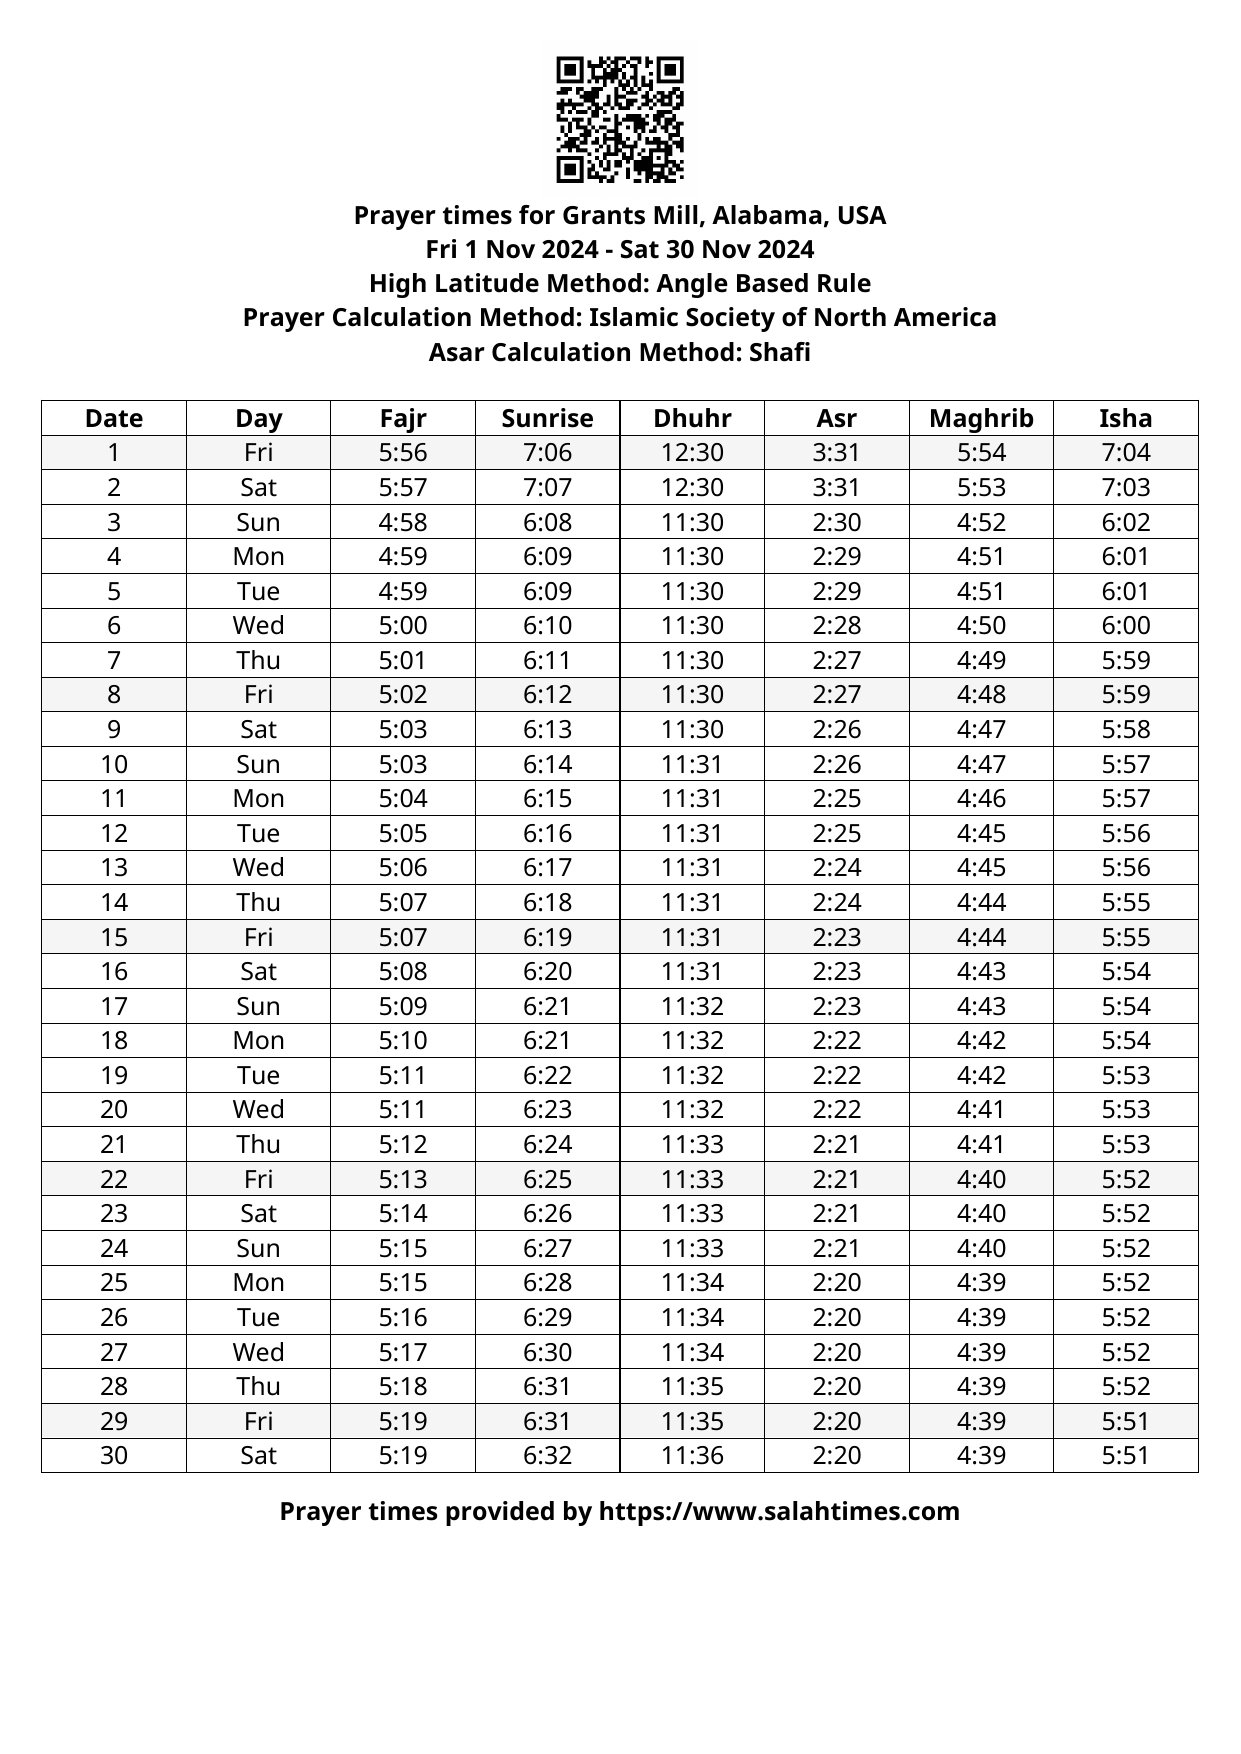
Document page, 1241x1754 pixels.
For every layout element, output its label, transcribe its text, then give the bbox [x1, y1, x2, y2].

table_cell 1 [42, 436, 186, 469]
table_cell 2:29 [765, 539, 909, 573]
table_cell 10 [42, 747, 186, 780]
table_cell 11:31 [621, 954, 764, 988]
table_cell 5:51 [1054, 1439, 1198, 1472]
table_cell 11:31 [621, 920, 764, 953]
table_cell 4:48 [910, 678, 1053, 711]
table_cell Wed [187, 851, 330, 884]
table_cell 4:39 [910, 1300, 1053, 1334]
table_cell 2:21 [765, 1196, 909, 1230]
table_cell Sat [187, 1196, 330, 1230]
table_cell 11:31 [621, 885, 764, 919]
text Fri 1 Nov 2024 - Sat 30 Nov 2024 [42, 232, 1198, 266]
table_cell 11:34 [621, 1266, 764, 1299]
table_cell 4:52 [910, 505, 1053, 538]
table_cell 11:31 [621, 747, 764, 780]
table_cell 5:06 [331, 851, 475, 884]
table_cell 4:39 [910, 1439, 1053, 1472]
table_cell 29 [42, 1404, 186, 1437]
table_cell 6:10 [476, 609, 619, 642]
table_cell 12:30 [621, 436, 764, 469]
table_cell 5:53 [1054, 1058, 1198, 1092]
table_cell Wed [187, 1093, 330, 1126]
table_cell 11:30 [621, 539, 764, 573]
table_cell 5:09 [331, 989, 475, 1022]
table_cell 6:11 [476, 643, 619, 677]
table_cell 4:44 [910, 885, 1053, 919]
table_cell Sun [187, 989, 330, 1022]
table_cell 6:29 [476, 1300, 619, 1334]
table_cell 6:08 [476, 505, 619, 538]
table_cell 22 [42, 1162, 186, 1195]
table_cell 3:31 [765, 470, 909, 504]
table_cell 11:34 [621, 1300, 764, 1334]
table_cell 5:00 [331, 609, 475, 642]
table_cell Tue [187, 816, 330, 849]
table_cell 4:49 [910, 643, 1053, 677]
table_cell 5:08 [331, 954, 475, 988]
table_cell 2:30 [765, 505, 909, 538]
table_cell 5:01 [331, 643, 475, 677]
table_cell 5:58 [1054, 712, 1198, 746]
table_cell 6:16 [476, 816, 619, 849]
table_cell 11 [42, 781, 186, 815]
table_cell 2:23 [765, 954, 909, 988]
table_cell 5:05 [331, 816, 475, 849]
table_cell 5:07 [331, 885, 475, 919]
table_cell Mon [187, 1266, 330, 1299]
table_cell 6:15 [476, 781, 619, 815]
table_cell 6:02 [1054, 505, 1198, 538]
table_cell 4:39 [910, 1335, 1053, 1368]
table_cell 4:50 [910, 609, 1053, 642]
table_cell Mon [187, 539, 330, 573]
text Asar Calculation Method: Shafi [42, 334, 1198, 368]
table_cell 4:47 [910, 747, 1053, 780]
table_cell 6:12 [476, 678, 619, 711]
table_cell 5:17 [331, 1335, 475, 1368]
table_cell 2:29 [765, 574, 909, 607]
table_header Asr [765, 401, 909, 434]
table_cell 5:13 [331, 1162, 475, 1195]
table_cell 4:51 [910, 539, 1053, 573]
table_cell 6:28 [476, 1266, 619, 1299]
table_cell 2:25 [765, 816, 909, 849]
table_cell 14 [42, 885, 186, 919]
table_cell 11:31 [621, 851, 764, 884]
table_cell 6:13 [476, 712, 619, 746]
table_cell 5:52 [1054, 1369, 1198, 1403]
table_cell 24 [42, 1231, 186, 1264]
table_cell 4:58 [331, 505, 475, 538]
table_cell 2:20 [765, 1300, 909, 1334]
table_cell Sun [187, 747, 330, 780]
table_cell 6:24 [476, 1127, 619, 1161]
table_cell 2:26 [765, 712, 909, 746]
table_header Sunrise [476, 401, 619, 434]
table_cell 6:31 [476, 1404, 619, 1437]
table_cell 11:30 [621, 643, 764, 677]
table_cell 5:19 [331, 1404, 475, 1437]
table_cell 5 [42, 574, 186, 607]
table_cell 11:34 [621, 1335, 764, 1368]
table_cell 5:11 [331, 1058, 475, 1092]
table_cell 6:21 [476, 1024, 619, 1057]
table_cell Sun [187, 505, 330, 538]
table_cell 5:54 [910, 436, 1053, 469]
table_cell 2:20 [765, 1266, 909, 1299]
table_cell 4:45 [910, 851, 1053, 884]
table_cell Thu [187, 885, 330, 919]
table_cell 17 [42, 989, 186, 1022]
table_header Dhuhr [621, 401, 764, 434]
table_cell 11:30 [621, 609, 764, 642]
table_cell 6:30 [476, 1335, 619, 1368]
table_cell Wed [187, 609, 330, 642]
table_cell 6:32 [476, 1439, 619, 1472]
table_cell 7:04 [1054, 436, 1198, 469]
table_cell 6:09 [476, 574, 619, 607]
table_cell 2:21 [765, 1127, 909, 1161]
table_header Date [42, 401, 186, 434]
table_cell 11:30 [621, 574, 764, 607]
table_cell 2:23 [765, 920, 909, 953]
table_header Isha [1054, 401, 1198, 434]
table_cell 11:32 [621, 1093, 764, 1126]
table_cell Thu [187, 643, 330, 677]
table_cell Mon [187, 1024, 330, 1057]
table_cell Sat [187, 954, 330, 988]
table_cell 11:33 [621, 1162, 764, 1195]
table_cell 16 [42, 954, 186, 988]
table_cell 5:51 [1054, 1404, 1198, 1437]
table_cell 7 [42, 643, 186, 677]
table_cell 5:14 [331, 1196, 475, 1230]
table_cell Sat [187, 712, 330, 746]
table_cell 2:23 [765, 989, 909, 1022]
table_cell 5:57 [331, 470, 475, 504]
table_cell 3 [42, 505, 186, 538]
table_cell 5:55 [1054, 885, 1198, 919]
table_cell 5:59 [1054, 643, 1198, 677]
table_cell 3:31 [765, 436, 909, 469]
text High Latitude Method: Angle Based Rule [42, 266, 1198, 300]
table_cell 6 [42, 609, 186, 642]
table_cell 2:26 [765, 747, 909, 780]
table_cell Tue [187, 1058, 330, 1092]
table_cell 4:40 [910, 1231, 1053, 1264]
table_header Maghrib [910, 401, 1053, 434]
table_cell 7:03 [1054, 470, 1198, 504]
table_cell 5:11 [331, 1093, 475, 1126]
table_cell 5:55 [1054, 920, 1198, 953]
table_cell 5:16 [331, 1300, 475, 1334]
table_cell 5:53 [910, 470, 1053, 504]
table_cell Fri [187, 1162, 330, 1195]
table_cell Tue [187, 1300, 330, 1334]
table_cell 5:15 [331, 1231, 475, 1264]
text Prayer times provided by https://www.salahtimes.com [42, 1494, 1198, 1528]
table_cell Thu [187, 1369, 330, 1403]
table_cell 12:30 [621, 470, 764, 504]
table_cell 13 [42, 851, 186, 884]
table_cell 5:10 [331, 1024, 475, 1057]
table_cell 2:25 [765, 781, 909, 815]
table_cell 5:52 [1054, 1300, 1198, 1334]
table_cell 4:40 [910, 1196, 1053, 1230]
table_cell 2:21 [765, 1231, 909, 1264]
table_cell 11:35 [621, 1369, 764, 1403]
table_cell 6:17 [476, 851, 619, 884]
table_cell 2:27 [765, 643, 909, 677]
table_cell 18 [42, 1024, 186, 1057]
table_cell Fri [187, 678, 330, 711]
table_cell 2:22 [765, 1024, 909, 1057]
text Prayer times for Grants Mill, Alabama, USA [42, 198, 1198, 232]
table_cell 5:04 [331, 781, 475, 815]
table_cell 11:36 [621, 1439, 764, 1472]
table_cell 7:07 [476, 470, 619, 504]
table_cell 8 [42, 678, 186, 711]
table_cell 4:43 [910, 989, 1053, 1022]
picture [542, 41, 699, 198]
table_cell 2:24 [765, 885, 909, 919]
table_cell 11:30 [621, 678, 764, 711]
table_cell 5:56 [1054, 851, 1198, 884]
table_cell 25 [42, 1266, 186, 1299]
table_cell 6:18 [476, 885, 619, 919]
table_cell Tue [187, 574, 330, 607]
table_cell 2:20 [765, 1404, 909, 1437]
table_cell 5:19 [331, 1439, 475, 1472]
table_cell Wed [187, 1335, 330, 1368]
table_cell 4:39 [910, 1404, 1053, 1437]
table_cell 6:21 [476, 989, 619, 1022]
table_cell 6:26 [476, 1196, 619, 1230]
table_cell 5:53 [1054, 1127, 1198, 1161]
table_cell Sat [187, 1439, 330, 1472]
table_cell 6:01 [1054, 574, 1198, 607]
table_cell 2 [42, 470, 186, 504]
table_cell 2:21 [765, 1162, 909, 1195]
table_cell 4:39 [910, 1369, 1053, 1403]
table_cell 4:46 [910, 781, 1053, 815]
table_cell 5:02 [331, 678, 475, 711]
table_cell Fri [187, 1404, 330, 1437]
table_cell 20 [42, 1093, 186, 1126]
table_cell 5:54 [1054, 1024, 1198, 1057]
table_cell 30 [42, 1439, 186, 1472]
table_cell 9 [42, 712, 186, 746]
table_cell 11:30 [621, 712, 764, 746]
table_cell 5:52 [1054, 1266, 1198, 1299]
table_cell 28 [42, 1369, 186, 1403]
table_cell 5:03 [331, 712, 475, 746]
table_cell 23 [42, 1196, 186, 1230]
table_cell 6:14 [476, 747, 619, 780]
table_cell 11:33 [621, 1196, 764, 1230]
table_cell 6:00 [1054, 609, 1198, 642]
table_cell 11:31 [621, 816, 764, 849]
table_cell 5:54 [1054, 989, 1198, 1022]
table_cell 4:40 [910, 1162, 1053, 1195]
table_cell 2:22 [765, 1093, 909, 1126]
table_cell 4:41 [910, 1127, 1053, 1161]
table_cell 4:43 [910, 954, 1053, 988]
table_cell 6:25 [476, 1162, 619, 1195]
table_cell 11:32 [621, 1024, 764, 1057]
table_cell 5:18 [331, 1369, 475, 1403]
table_cell 2:28 [765, 609, 909, 642]
table_cell 11:33 [621, 1231, 764, 1264]
table_cell 2:22 [765, 1058, 909, 1092]
table_cell 15 [42, 920, 186, 953]
table_cell 11:35 [621, 1404, 764, 1437]
table_cell 26 [42, 1300, 186, 1334]
table_cell 2:27 [765, 678, 909, 711]
table_cell 5:12 [331, 1127, 475, 1161]
table_cell 6:27 [476, 1231, 619, 1264]
table_cell 5:52 [1054, 1231, 1198, 1264]
table_cell 5:56 [1054, 816, 1198, 849]
table_cell 11:32 [621, 989, 764, 1022]
table_cell 11:31 [621, 781, 764, 815]
table_cell 4:42 [910, 1058, 1053, 1092]
table_cell 7:06 [476, 436, 619, 469]
table_cell 5:56 [331, 436, 475, 469]
table_cell 19 [42, 1058, 186, 1092]
table_cell 5:57 [1054, 781, 1198, 815]
text Prayer Calculation Method: Islamic Society of North America [42, 300, 1198, 334]
table_cell Sun [187, 1231, 330, 1264]
table_cell 6:23 [476, 1093, 619, 1126]
table_cell Fri [187, 920, 330, 953]
table_cell 5:54 [1054, 954, 1198, 988]
table_cell 2:20 [765, 1369, 909, 1403]
table_cell 11:30 [621, 505, 764, 538]
table_cell 6:22 [476, 1058, 619, 1092]
table_cell 4:51 [910, 574, 1053, 607]
table_cell Mon [187, 781, 330, 815]
table_cell 4:42 [910, 1024, 1053, 1057]
table_cell 4:44 [910, 920, 1053, 953]
table_cell 4:47 [910, 712, 1053, 746]
table_header Day [187, 401, 330, 434]
table_cell Thu [187, 1127, 330, 1161]
table_cell 12 [42, 816, 186, 849]
table_header Fajr [331, 401, 475, 434]
table_cell 11:32 [621, 1058, 764, 1092]
table_cell 5:59 [1054, 678, 1198, 711]
table_cell 6:09 [476, 539, 619, 573]
table_cell 11:33 [621, 1127, 764, 1161]
table_cell 5:15 [331, 1266, 475, 1299]
table_cell Sat [187, 470, 330, 504]
table_cell 5:52 [1054, 1162, 1198, 1195]
table_cell 4:59 [331, 574, 475, 607]
table_cell 2:20 [765, 1439, 909, 1472]
table_cell 5:53 [1054, 1093, 1198, 1126]
table_cell 2:24 [765, 851, 909, 884]
table_cell 27 [42, 1335, 186, 1368]
table_cell 5:52 [1054, 1196, 1198, 1230]
table_cell 6:20 [476, 954, 619, 988]
table_cell 4:41 [910, 1093, 1053, 1126]
table_cell 5:07 [331, 920, 475, 953]
table_cell 5:57 [1054, 747, 1198, 780]
table_cell 2:20 [765, 1335, 909, 1368]
table_cell 5:03 [331, 747, 475, 780]
table_cell 4:45 [910, 816, 1053, 849]
table_cell 5:52 [1054, 1335, 1198, 1368]
table_cell Fri [187, 436, 330, 469]
table_cell 6:31 [476, 1369, 619, 1403]
table_cell 6:19 [476, 920, 619, 953]
table_cell 4 [42, 539, 186, 573]
table_cell 21 [42, 1127, 186, 1161]
table_cell 4:39 [910, 1266, 1053, 1299]
table_cell 4:59 [331, 539, 475, 573]
table_cell 6:01 [1054, 539, 1198, 573]
